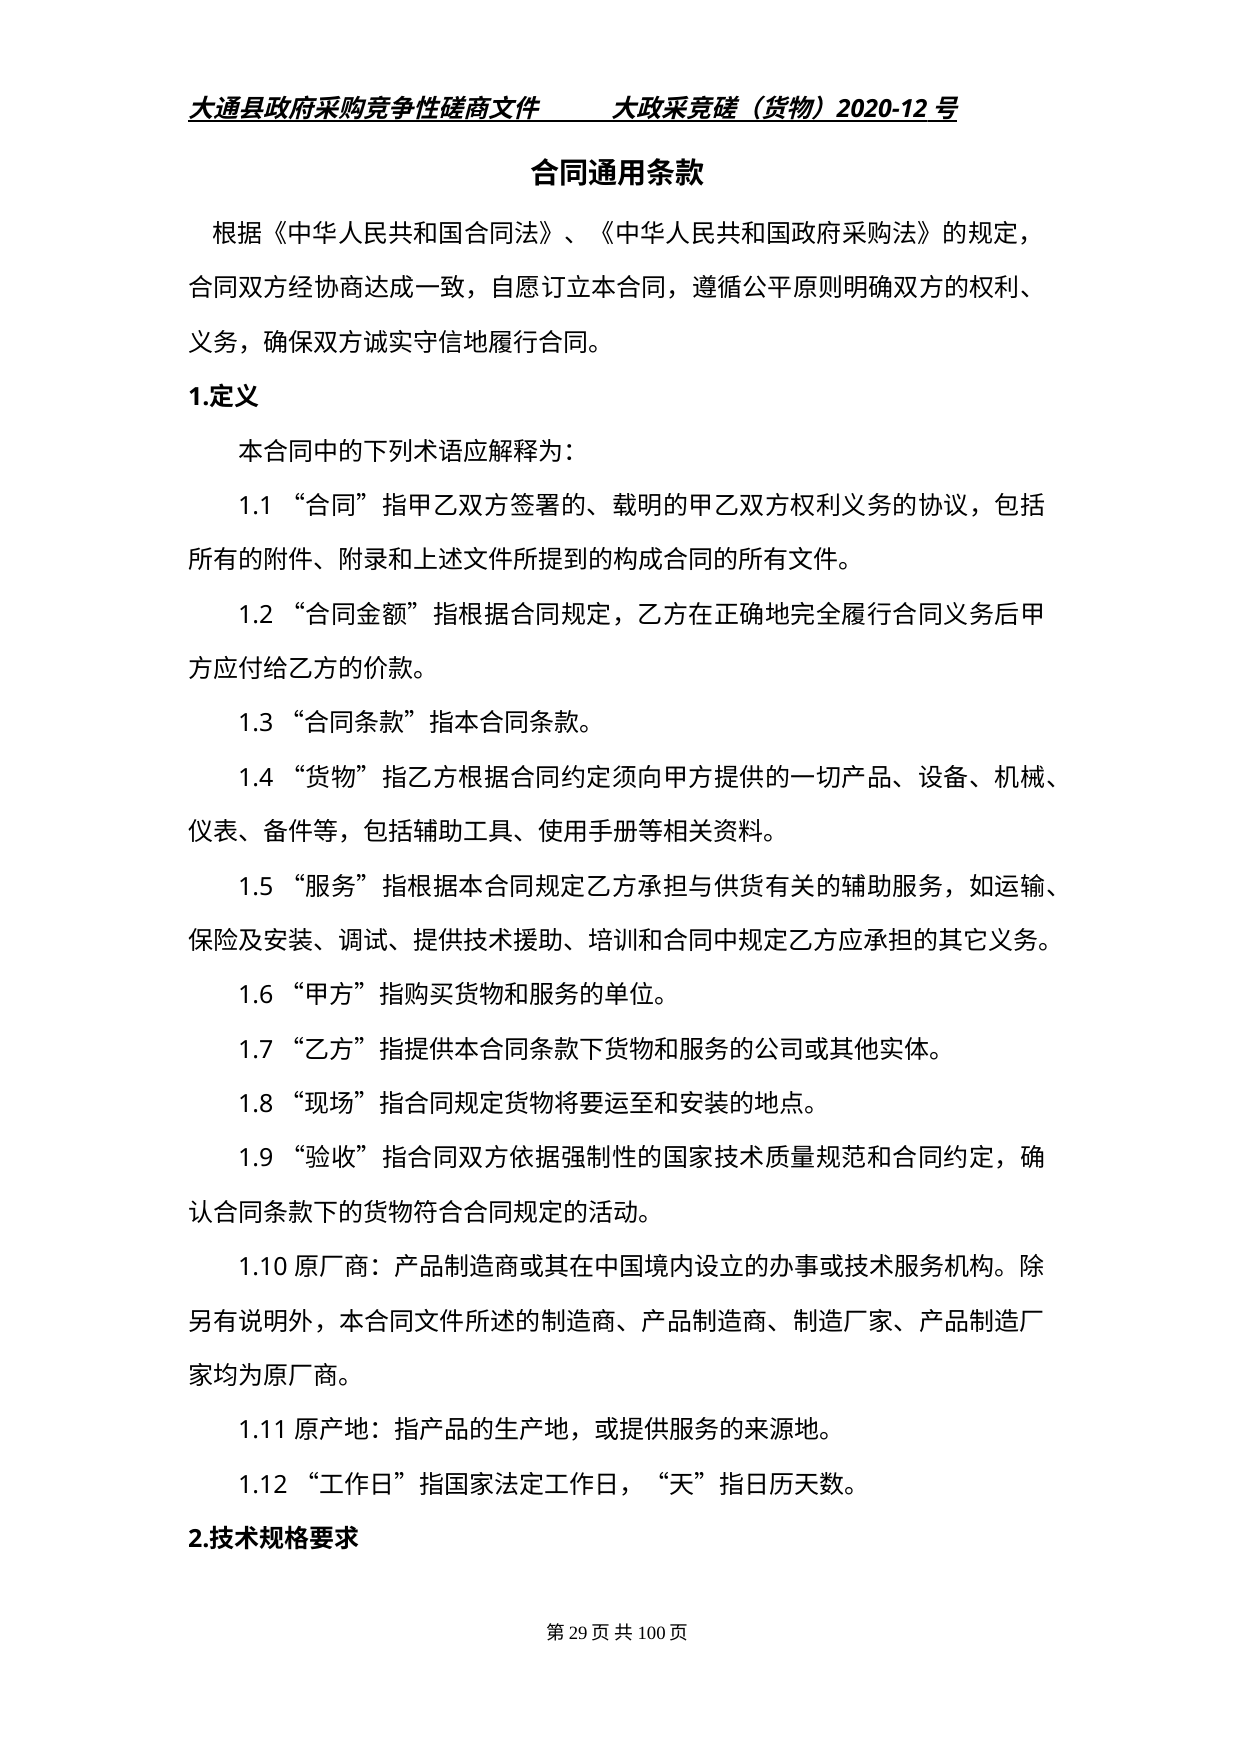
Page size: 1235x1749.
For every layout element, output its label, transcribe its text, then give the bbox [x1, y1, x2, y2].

text 1.12 “工作日”指国家法定工作日，“天”指日历天数。 [188, 1464, 1046, 1500]
text 1.定义 [188, 377, 1046, 413]
text 1.11 原产地：指产品的生产地，或提供服务的来源地。 [188, 1410, 1046, 1446]
text 2.技术规格要求 [188, 1518, 1046, 1555]
text 1.8 “现场”指合同规定货物将要运至和安装的地点。 [188, 1083, 1046, 1120]
text 1.10 原厂商：产品制造商或其在中国境内设立的办事或技术服务机构。除另有说明外，本合同文件所述的制造商、产品制造商、制造厂家、产品制造厂家均为原厂商。 [188, 1247, 1046, 1392]
text 1.2 “合同金额”指根据合同规定，乙方在正确地完全履行合同义务后甲方应付给乙方的价款。 [188, 594, 1046, 685]
text 1.7 “乙方”指提供本合同条款下货物和服务的公司或其他实体。 [188, 1029, 1046, 1065]
text 1.3 “合同条款”指本合同条款。 [188, 703, 1046, 739]
text 1.4 “货物”指乙方根据合同约定须向甲方提供的一切产品、设备、机械、仪表、备件等，包括辅助工具、使用手册等相关资料。 [188, 757, 1046, 848]
text 1.5 “服务”指根据本合同规定乙方承担与供货有关的辅助服务，如运输、保险及安装、调试、提供技术援助、培训和合同中规定乙方应承担的其它义务。 [188, 866, 1046, 957]
text 根据《中华人民共和国合同法》、《中华人民共和国政府采购法》的规定，合同双方经协商达成一致，自愿订立本合同，遵循公平原则明确双方的权利、义务，确保双方诚实守信地履行合同。 [188, 213, 1046, 358]
text 合同通用条款 [188, 150, 1046, 192]
text 本合同中的下列术语应解释为： [188, 431, 1046, 467]
text 1.9 “验收”指合同双方依据强制性的国家技术质量规范和合同约定，确认合同条款下的货物符合合同规定的活动。 [188, 1138, 1046, 1228]
text 1.6 “甲方”指购买货物和服务的单位。 [188, 975, 1046, 1011]
text 1.1 “合同”指甲乙双方签署的、载明的甲乙双方权利义务的协议，包括所有的附件、附录和上述文件所提到的构成合同的所有文件。 [188, 485, 1046, 576]
